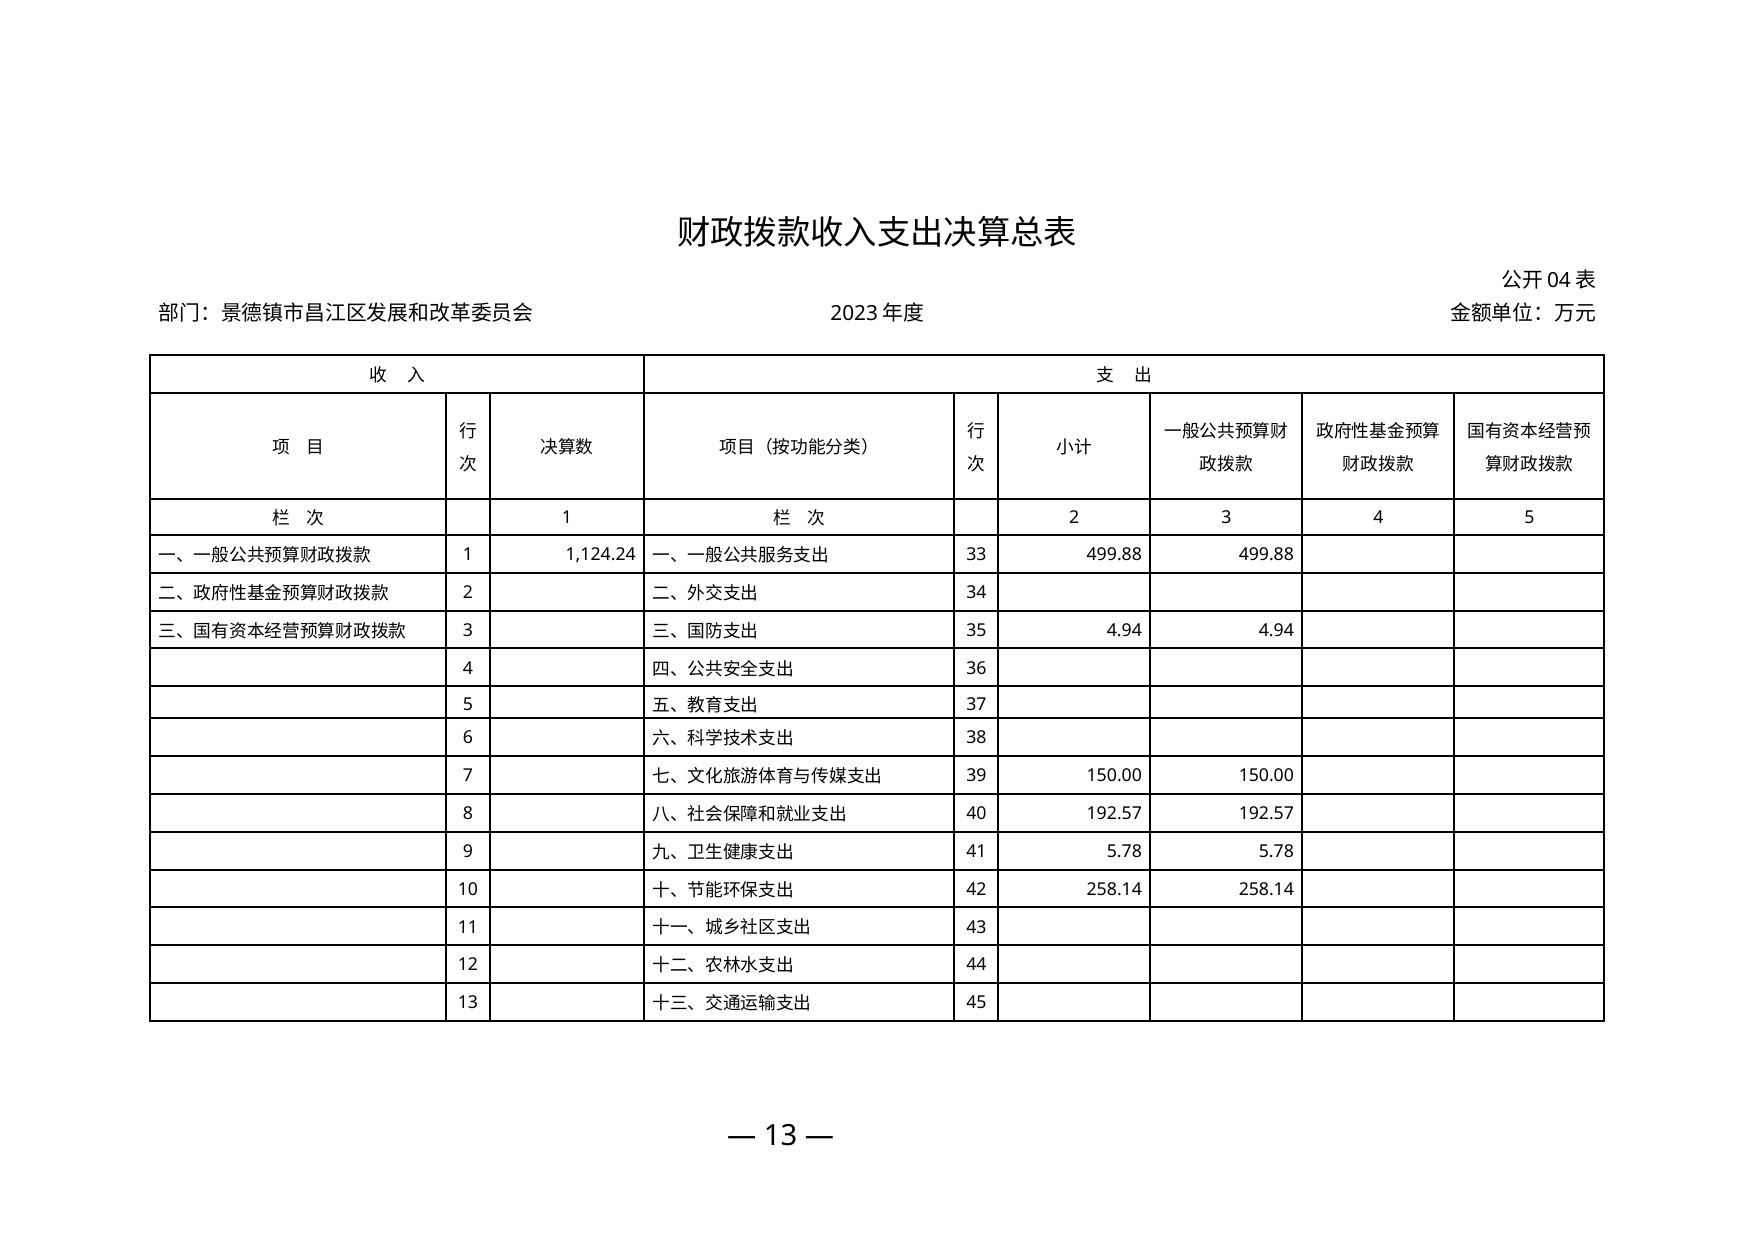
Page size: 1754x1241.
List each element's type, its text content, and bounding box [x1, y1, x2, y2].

table_cell 九、卫生健康支出 [645, 833, 953, 868]
table_cell 192.57 [1151, 795, 1301, 831]
table_cell 2 [999, 500, 1149, 534]
table_cell [1303, 908, 1453, 944]
table_cell 499.88 [1151, 536, 1301, 572]
table_cell 43 [955, 908, 997, 944]
table_cell 二、政府性基金预算财政拨款 [151, 574, 445, 609]
table_cell 一、一般公共预算财政拨款 [151, 536, 445, 572]
table_cell 44 [955, 946, 997, 982]
table_cell [1303, 687, 1453, 717]
table_cell 行次 [447, 394, 489, 498]
table_cell [491, 757, 643, 793]
table_cell 1 [491, 500, 643, 534]
table_cell 5 [447, 687, 489, 717]
table_cell [1303, 946, 1453, 982]
table_cell 12 [447, 946, 489, 982]
table_cell 政府性基金预算财政拨款 [1303, 394, 1453, 498]
table_cell [491, 719, 643, 755]
table_cell 35 [955, 612, 997, 647]
table_cell 一、一般公共服务支出 [645, 536, 953, 572]
table_cell 六、科学技术支出 [645, 719, 953, 755]
table_cell 4.94 [999, 612, 1149, 647]
table_cell [1455, 536, 1603, 572]
table_cell [1303, 833, 1453, 868]
table_cell [1303, 871, 1453, 906]
table_cell [999, 984, 1149, 1020]
table_cell 4 [447, 649, 489, 685]
table_cell [1151, 946, 1301, 982]
table_cell [1151, 574, 1301, 609]
table_cell [955, 500, 997, 534]
table_cell [1151, 908, 1301, 944]
table_cell [491, 612, 643, 647]
table_cell 499.88 [999, 536, 1149, 572]
table_cell 192.57 [999, 795, 1149, 831]
table_cell [1303, 757, 1453, 793]
table_cell [1303, 795, 1453, 831]
table_cell [491, 795, 643, 831]
table_cell [151, 687, 445, 717]
table_cell [1455, 795, 1603, 831]
table_cell [151, 833, 445, 868]
table_cell [151, 984, 445, 1020]
table_cell 五、教育支出 [645, 687, 953, 717]
table_cell 13 [447, 984, 489, 1020]
table_cell 项目（按功能分类） [645, 394, 953, 498]
table_cell [999, 574, 1149, 609]
table_cell 1,124.24 [491, 536, 643, 572]
table_cell [1455, 574, 1603, 609]
table_cell 34 [955, 574, 997, 609]
table_cell 4 [1303, 500, 1453, 534]
table_cell 十一、城乡社区支出 [645, 908, 953, 944]
table_cell 一般公共预算财政拨款 [1151, 394, 1301, 498]
table_cell 金额单位：万元 [981, 295, 1604, 328]
table_cell 150.00 [999, 757, 1149, 793]
table_cell 3 [447, 612, 489, 647]
table_cell 三、国防支出 [645, 612, 953, 647]
table_cell 5.78 [1151, 833, 1301, 868]
table_cell [151, 757, 445, 793]
table_cell [491, 946, 643, 982]
table_cell 十、节能环保支出 [645, 871, 953, 906]
table_cell [151, 871, 445, 906]
table_cell [151, 908, 445, 944]
table_cell [1303, 649, 1453, 685]
table_cell [1303, 536, 1453, 572]
table_cell 6 [447, 719, 489, 755]
table_cell [1455, 984, 1603, 1020]
table_cell 45 [955, 984, 997, 1020]
table_cell 7 [447, 757, 489, 793]
table_cell [1303, 612, 1453, 647]
table_cell [1151, 719, 1301, 755]
table_cell [1455, 833, 1603, 868]
table_cell [151, 649, 445, 685]
table_cell [491, 908, 643, 944]
table_cell 部门：景德镇市昌江区发展和改革委员会 [150, 295, 773, 328]
table_cell 2 [447, 574, 489, 609]
table_cell 四、公共安全支出 [645, 649, 953, 685]
table_cell [999, 946, 1149, 982]
table_cell 栏 次 [645, 500, 953, 534]
table_cell [1455, 757, 1603, 793]
table_cell 栏 次 [151, 500, 445, 534]
table_cell 八、社会保障和就业支出 [645, 795, 953, 831]
table_cell 258.14 [999, 871, 1149, 906]
table_cell [151, 946, 445, 982]
table_cell [999, 719, 1149, 755]
table_cell 十三、交通运输支出 [645, 984, 953, 1020]
table_cell [1455, 719, 1603, 755]
table_cell 11 [447, 908, 489, 944]
table_cell [999, 908, 1149, 944]
table_cell [491, 687, 643, 717]
table_cell 36 [955, 649, 997, 685]
table_cell 5 [1455, 500, 1603, 534]
table_cell [491, 984, 643, 1020]
table_cell 1 [447, 536, 489, 572]
table_cell [1303, 574, 1453, 609]
table_cell 小计 [999, 394, 1149, 498]
table_cell 39 [955, 757, 997, 793]
table_cell 9 [447, 833, 489, 868]
table_cell 决算数 [491, 394, 643, 498]
table_cell 七、文化旅游体育与传媒支出 [645, 757, 953, 793]
table_cell 41 [955, 833, 997, 868]
table_cell 10 [447, 871, 489, 906]
table_cell [491, 871, 643, 906]
table_cell [491, 574, 643, 609]
table_cell 258.14 [1151, 871, 1301, 906]
table_cell 行次 [955, 394, 997, 498]
table_cell 三、国有资本经营预算财政拨款 [151, 612, 445, 647]
table_cell [1455, 612, 1603, 647]
table_header 支 出 [645, 356, 1603, 392]
text 财政拨款收入支出决算总表 [150, 198, 1604, 263]
table_cell 二、外交支出 [645, 574, 953, 609]
table_cell 国有资本经营预算财政拨款 [1455, 394, 1603, 498]
table_cell [1455, 946, 1603, 982]
table_cell [1455, 687, 1603, 717]
table_cell [151, 719, 445, 755]
table_cell [1455, 871, 1603, 906]
table_cell 项 目 [151, 394, 445, 498]
table_cell 4.94 [1151, 612, 1301, 647]
table_cell [1303, 984, 1453, 1020]
table_cell 十二、农林水支出 [645, 946, 953, 982]
table_cell [999, 649, 1149, 685]
table_cell [151, 795, 445, 831]
table_cell [1151, 649, 1301, 685]
table_cell 42 [955, 871, 997, 906]
table_cell 37 [955, 687, 997, 717]
table_cell [491, 649, 643, 685]
table_cell [999, 687, 1149, 717]
table_cell 8 [447, 795, 489, 831]
table_cell 38 [955, 719, 997, 755]
table_cell [1455, 649, 1603, 685]
table_cell 33 [955, 536, 997, 572]
table_header 公开04表 [150, 263, 1604, 295]
table_cell [491, 833, 643, 868]
table_cell [1151, 687, 1301, 717]
table_cell [1303, 719, 1453, 755]
table_cell [1151, 984, 1301, 1020]
table_cell 5.78 [999, 833, 1149, 868]
table_cell 3 [1151, 500, 1301, 534]
table_header 收 入 [151, 356, 643, 392]
table_cell [447, 500, 489, 534]
table_cell 2023年度 [773, 295, 981, 328]
table_cell [1455, 908, 1603, 944]
table_cell 150.00 [1151, 757, 1301, 793]
table_cell 40 [955, 795, 997, 831]
